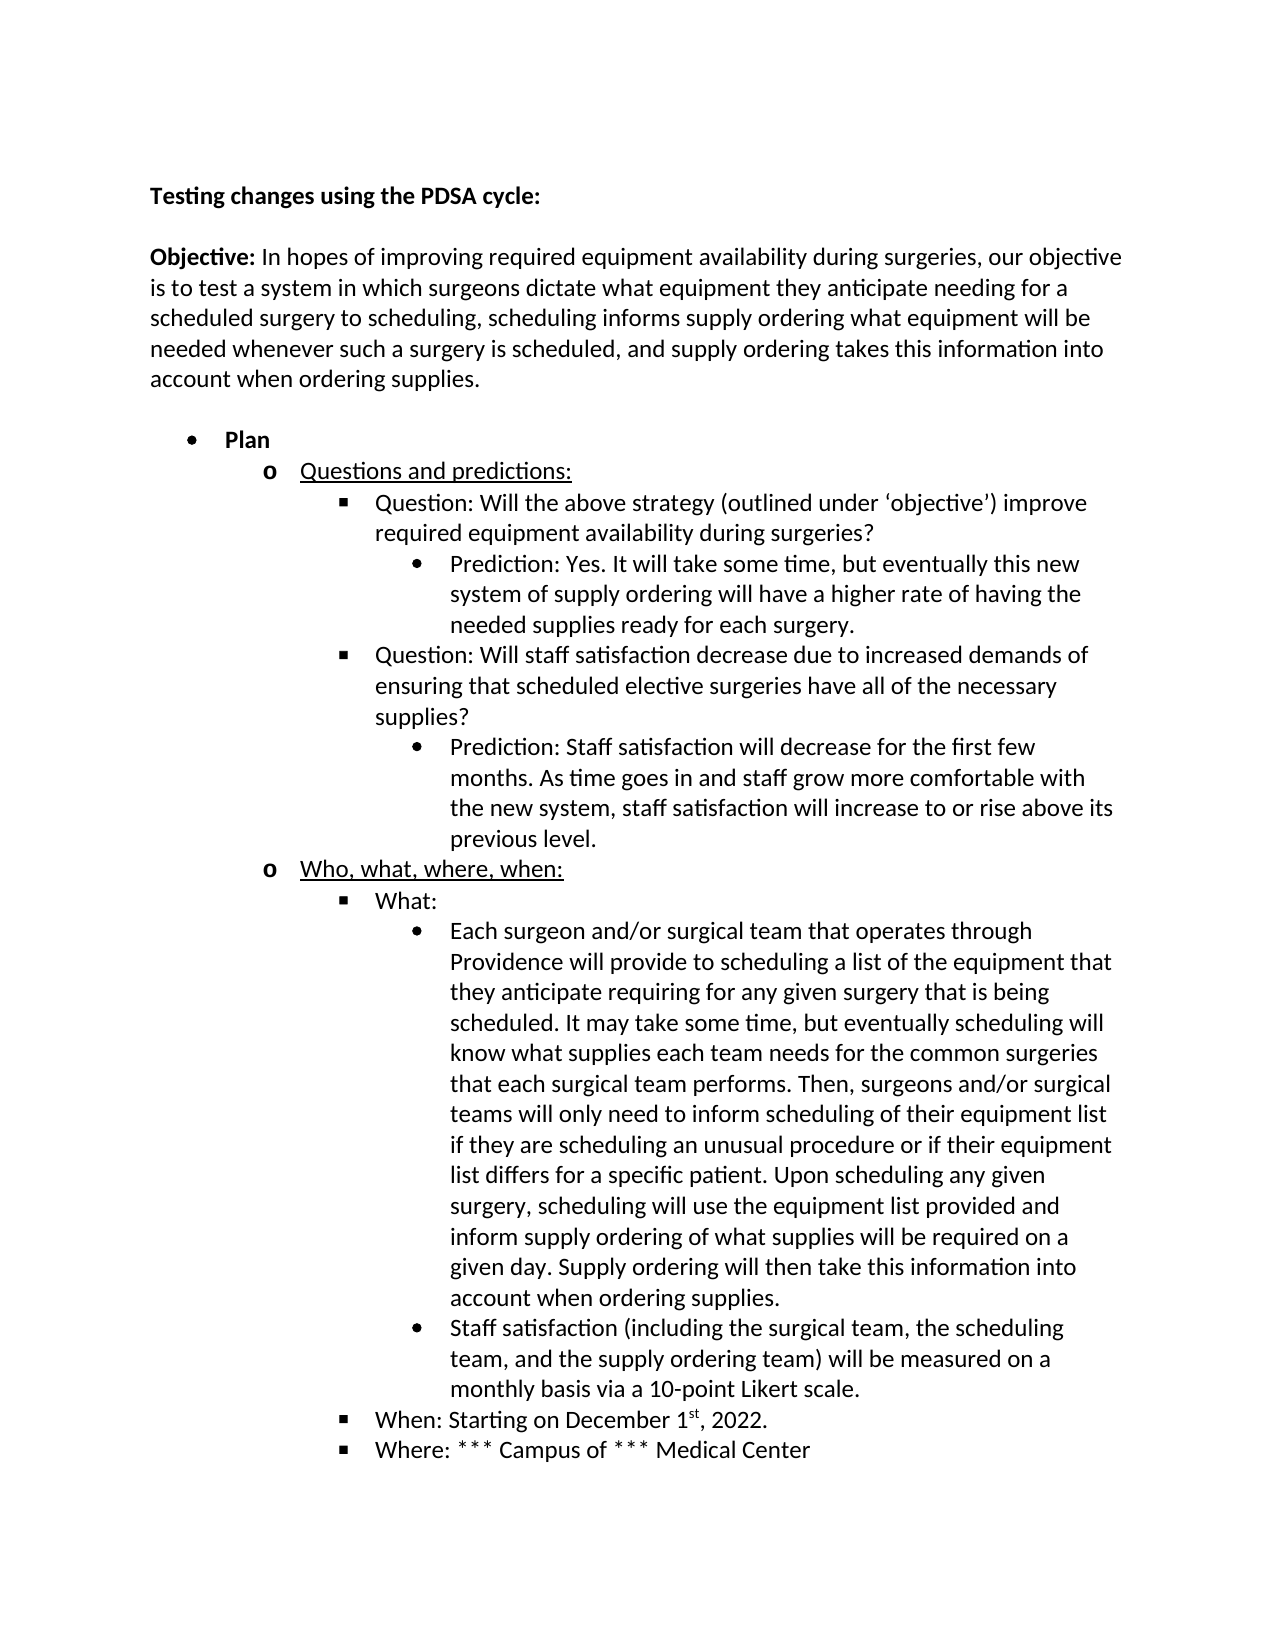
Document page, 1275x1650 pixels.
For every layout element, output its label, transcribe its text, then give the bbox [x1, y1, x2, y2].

list Questions and predictions: [262, 455, 1125, 487]
list Staff satisfaction (including the surgical team, the scheduling team, and the supply ordering team) will be measured on a monthly basis via a 10-point Likert scale. [412, 1312, 1125, 1404]
list Prediction: Yes. It will take some time, but eventually this new system of supply ordering will have a higher rate of having the needed supplies ready for each surgery. [412, 548, 1125, 639]
list What: [337, 885, 1125, 916]
list Question: Will the above strategy (outlined under ‘objective’) improve required equipment availability during surgeries? [337, 487, 1125, 548]
list When: Starting on December 1st, 2022. [337, 1404, 1125, 1434]
list Who, what, where, when: [262, 853, 1125, 885]
text Objective: In hopes of improving required equipment availability during surgeries, our objective is to test a system in which surgeons dictate what equipment they anticipate needing for a scheduled surgery to scheduling, scheduling informs supply ordering what equipment will be needed whenever such a surgery is scheduled, and supply ordering takes this information into account when ordering supplies. [150, 242, 1125, 394]
list Each surgeon and/or surgical team that operates through Providence will provide to scheduling a list of the equipment that they anticipate requiring for any given surgery that is being scheduled. It may take some time, but eventually scheduling will know what supplies each team needs for the common surgeries that each surgical team performs. Then, surgeons and/or surgical teams will only need to inform scheduling of their equipment list if they are scheduling an unusual procedure or if their equipment list differs for a specific patient. Upon scheduling any given surgery, scheduling will use the equipment list provided and inform supply ordering of what supplies will be required on a given day. Supply ordering will then take this information into account when ordering supplies. [412, 916, 1125, 1312]
text Testing changes using the PDSA cycle: [150, 181, 1125, 211]
list Question: Will staff satisfaction decrease due to increased demands of ensuring that scheduled elective surgeries have all of the necessary supplies? [337, 639, 1125, 731]
list Where: *** Campus of *** Medical Center [337, 1434, 1125, 1465]
list Prediction: Staff satisfaction will decrease for the first few months. As time goes in and staff grow more comfortable with the new system, staff satisfaction will increase to or rise above its previous level. [412, 731, 1125, 853]
list Plan [187, 425, 1125, 455]
